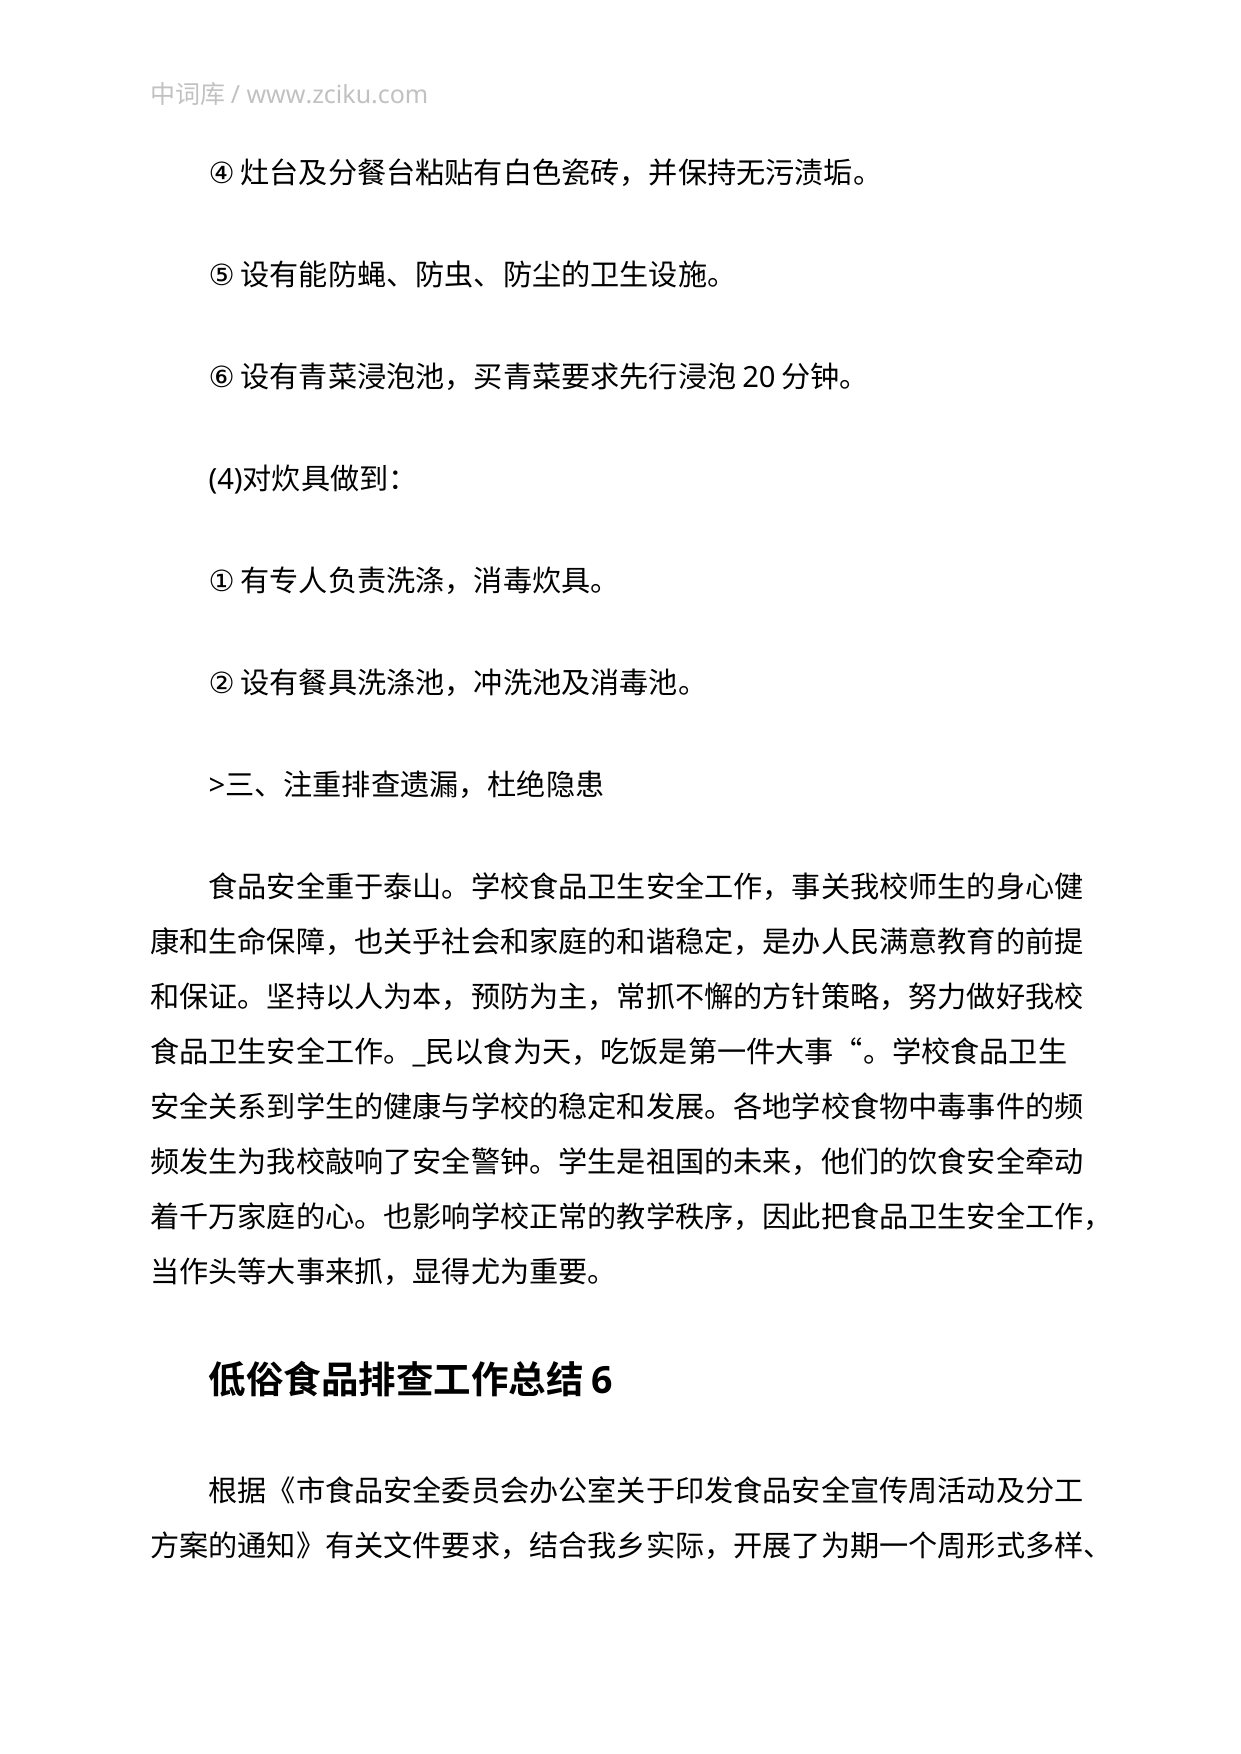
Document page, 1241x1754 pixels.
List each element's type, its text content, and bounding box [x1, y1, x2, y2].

text ①有专人负责洗涤，消毒炊具。 [150, 558, 1090, 600]
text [150, 1468, 1090, 1565]
text ④灶台及分餐台粘贴有白色瓷砖，并保持无污渍垢。 [150, 150, 1090, 192]
text >三、注重排查遗漏，杜绝隐患 [150, 762, 1090, 804]
text 低俗食品排查工作总结6 [150, 1350, 1090, 1404]
text ⑥设有青菜浸泡池，买青菜要求先行浸泡20分钟。 [150, 354, 1090, 396]
text ②设有餐具洗涤池，冲洗池及消毒池。 [150, 660, 1090, 702]
text (4)对炊具做到： [150, 456, 1090, 498]
text ⑤设有能防蝇、防虫、防尘的卫生设施。 [150, 252, 1090, 294]
text 食品安全重于泰山。学校食品卫生安全工作，事关我校师生的身心健康和生命保障，也关乎社会和家庭的和谐稳定，是办人民满意教育的前提和保证。坚持以人为本，预防为主，常抓不懈的方针策略，努力做好我校食品卫生安全工作。_民以食为天，吃饭是第一件大事“。学校食品卫生安全关系到学生的健康与学校的稳定和发展。各地学校食物中毒事件的频频发生为我校敲响了安全警钟。学生是祖国的未来，他们的饮食安全牵动着千万家庭的心。也影响学校正常的教学秩序，因此把食品卫生安全工作，当作头等大事来抓，显得尤为重要。 [150, 864, 1090, 1291]
